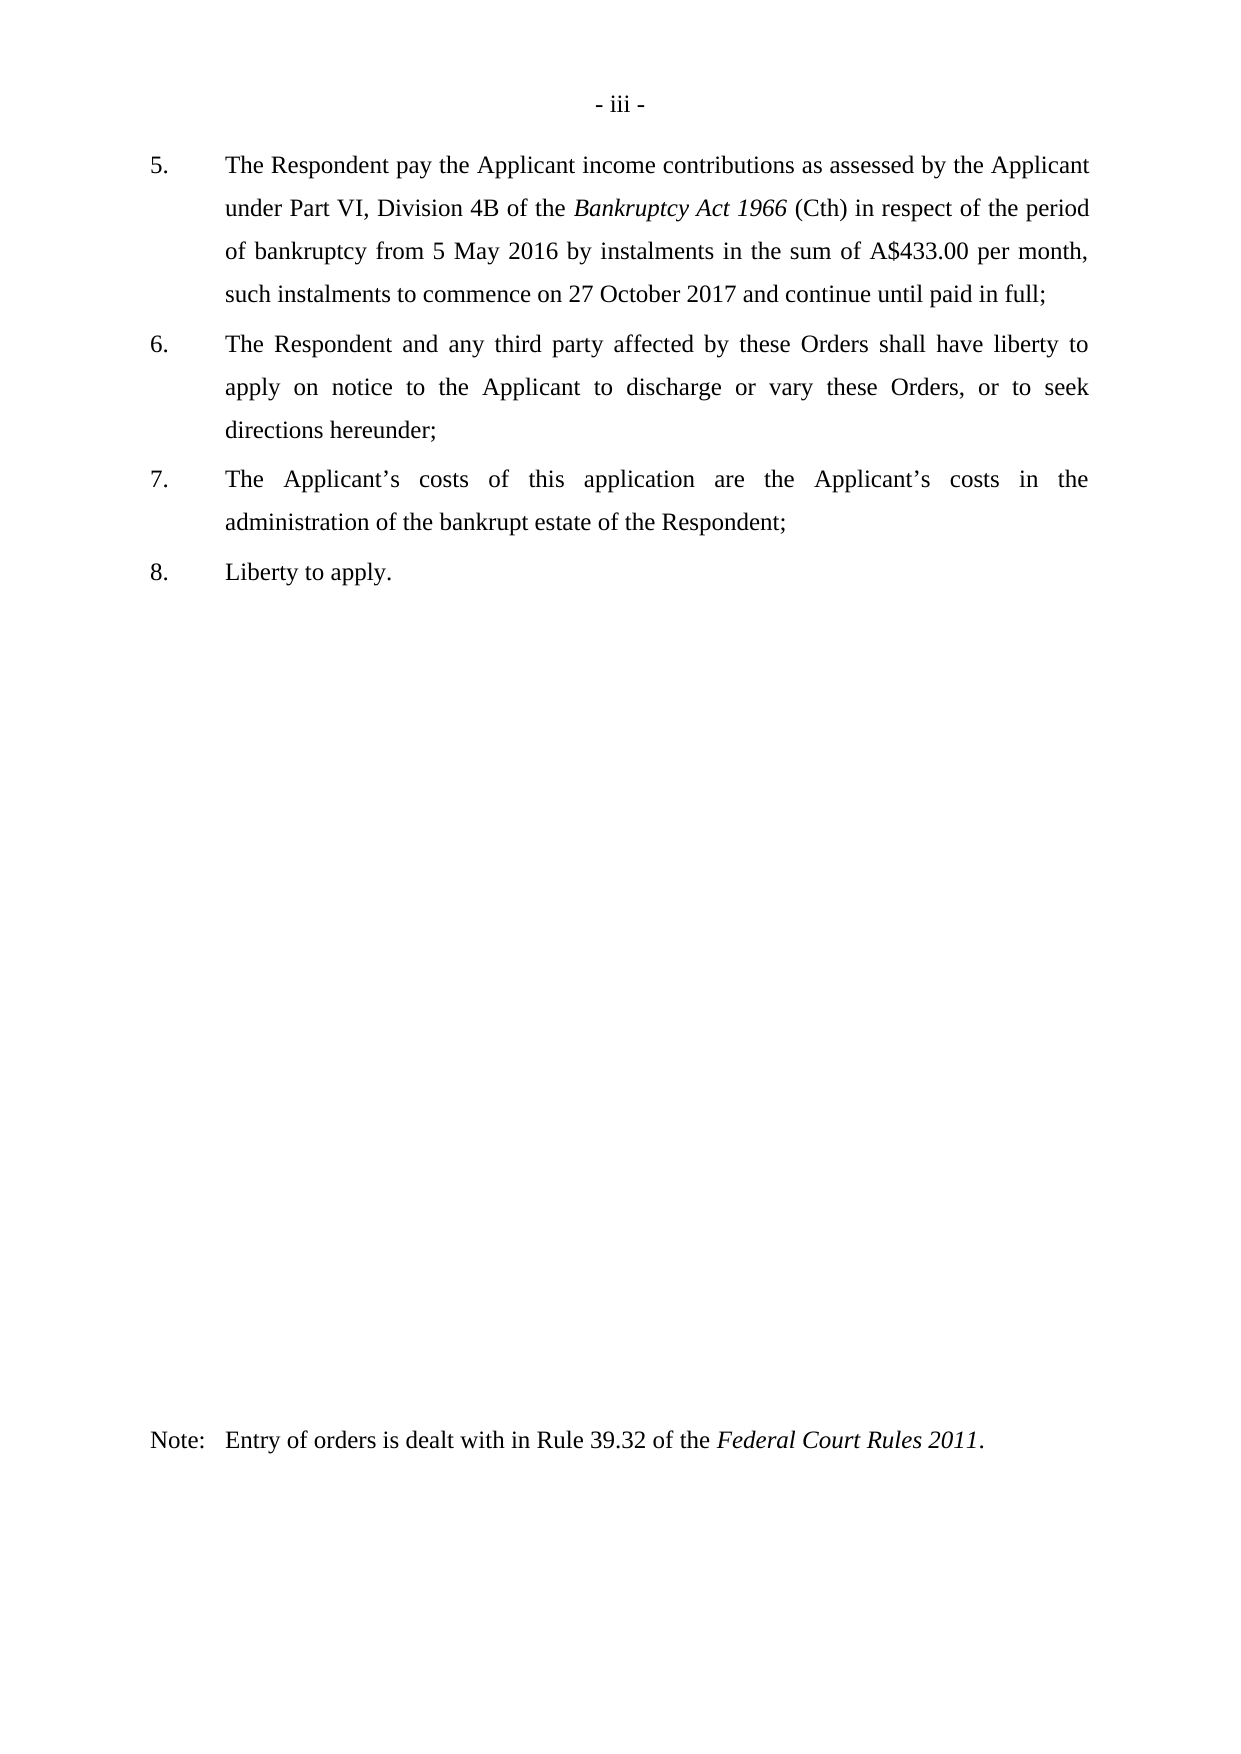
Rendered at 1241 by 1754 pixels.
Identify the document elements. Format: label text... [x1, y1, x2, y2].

list 7. The Applicant’s costs of this application are the Applicant’s costs in the administration of the bankrupt estate of the Respondent; [150, 464, 1090, 536]
list 5. The Respondent pay the Applicant income contributions as assessed by the Applicant under Part VI, Division 4B of the Bankruptcy Act 1966 (Cth) in respect of the period of bankruptcy from 5 May 2016 by instalments in the sum of A$433.00 per month, such instalments to commence on 27 October 2017 and continue until paid in full; [150, 150, 1090, 308]
text Note: Entry of orders is dealt with in Rule 39.32 of the Federal Court Rules 2011. [150, 1426, 1090, 1454]
list 6. The Respondent and any third party affected by these Orders shall have liberty to apply on notice to the Applicant to discharge or vary these Orders, or to seek directions hereunder; [150, 329, 1090, 444]
list 8. Liberty to apply. [150, 557, 1090, 586]
